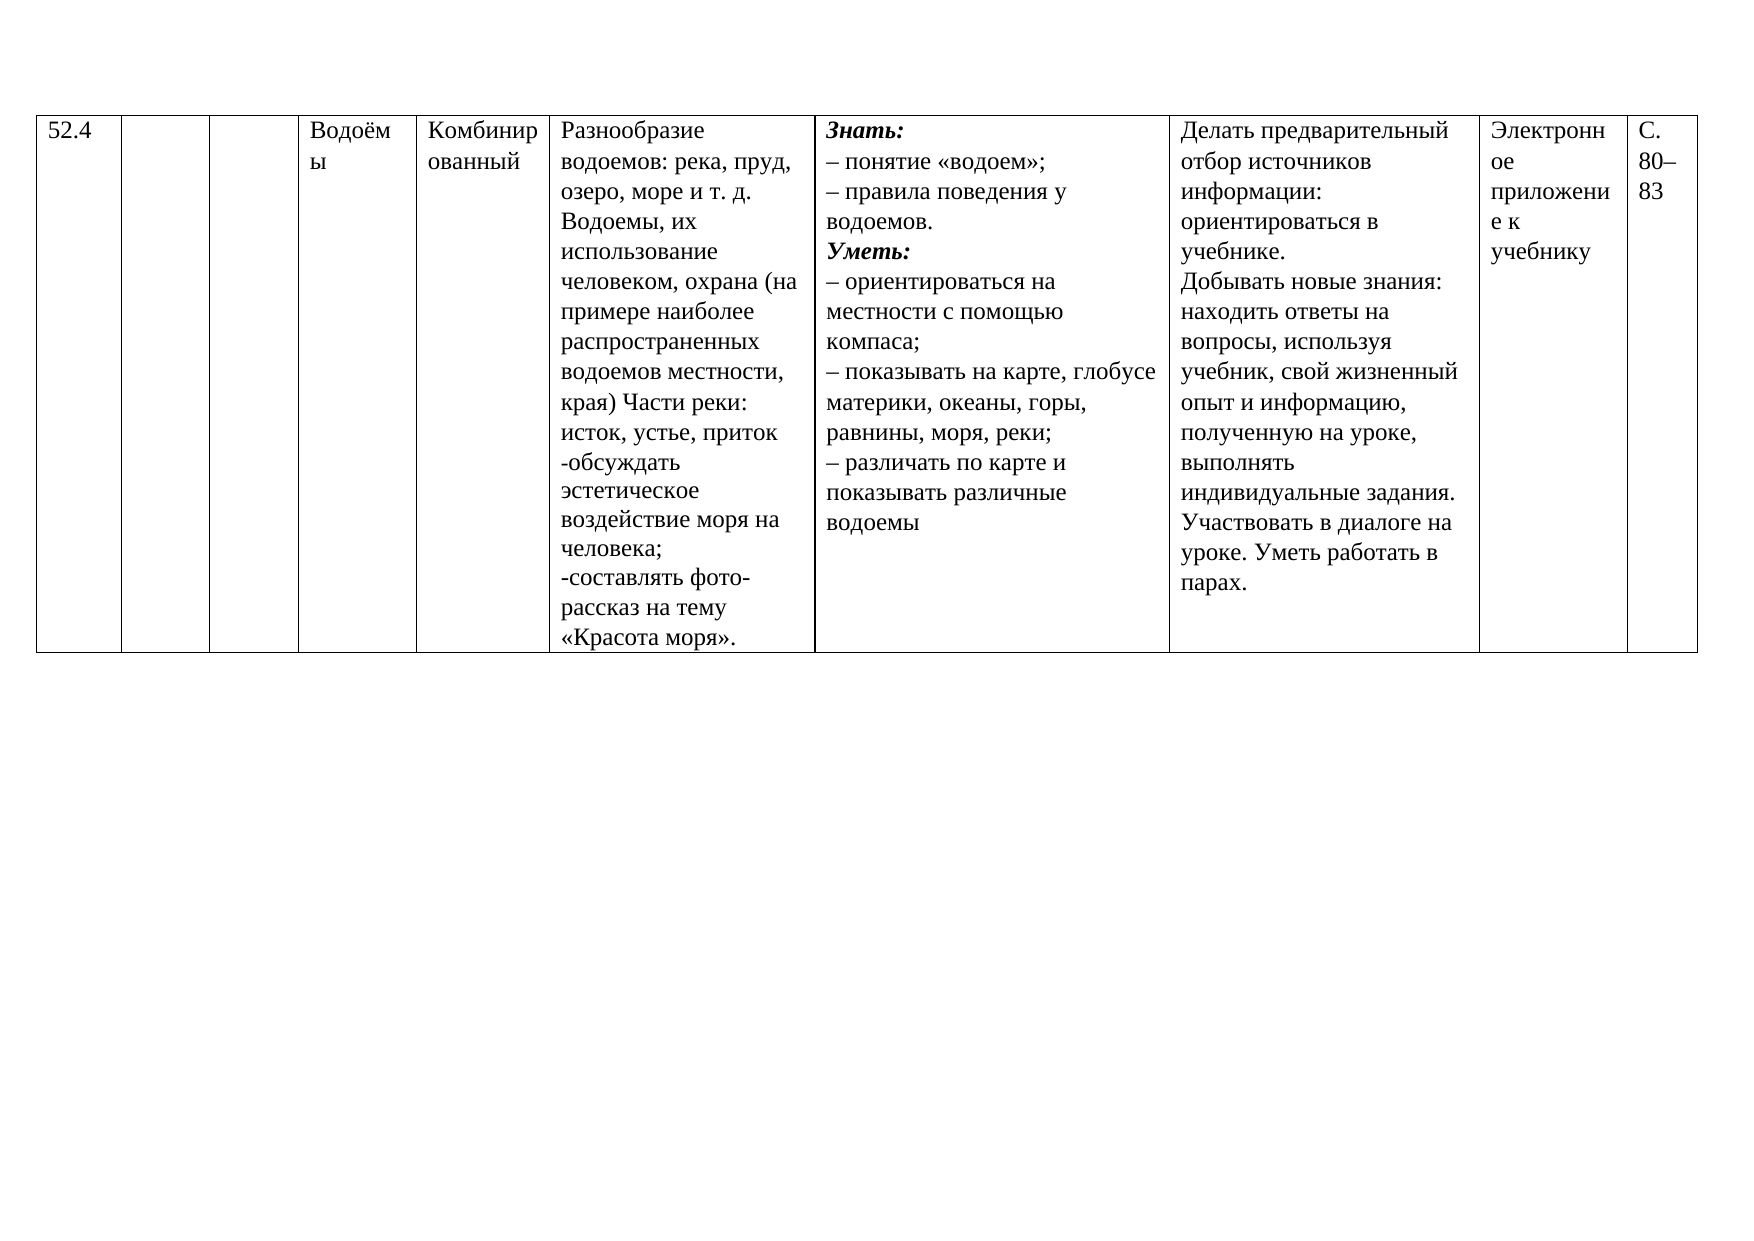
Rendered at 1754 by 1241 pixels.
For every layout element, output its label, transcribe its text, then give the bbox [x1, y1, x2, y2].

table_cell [1480, 116, 1627, 652]
table_cell Знать: – понятие «водоем»; – правила поведения у водоемов. Уметь: – ориентироваться на местности с помощью компаса; – показывать на карте, глобусе материки, океаны, горы, равнины, моря, реки; – различать по карте и показывать различные водоемы [816, 116, 1169, 652]
table_cell с. 80–83 [1628, 116, 1697, 652]
table_cell 52.4 [37, 116, 121, 652]
table_cell Водоёмы [299, 116, 416, 652]
table_cell [122, 116, 209, 652]
table_cell Комбинированный [417, 116, 549, 652]
table_cell [210, 116, 298, 652]
table_cell Делать предварительный отбор источников информации: ориентироваться в учебнике. Добывать новые знания: находить ответы на вопросы, используя учебник, свой жизненный опыт и информацию, полученную на уроке, выполнять индивидуальные задания. Участвовать в диалоге на уроке. Уметь работать в парах. [1170, 116, 1479, 652]
table_cell Разнообразие водоемов: река, пруд, озеро, море и т. д. Водоемы, их использование человеком, охрана (на примере наиболее распространенных водоемов местности, края) Части реки: исток, устье, приток -обсуждать эстетическое воздействие моря на человека; -составлять фото-рассказ на тему «Красота моря». [550, 116, 814, 652]
